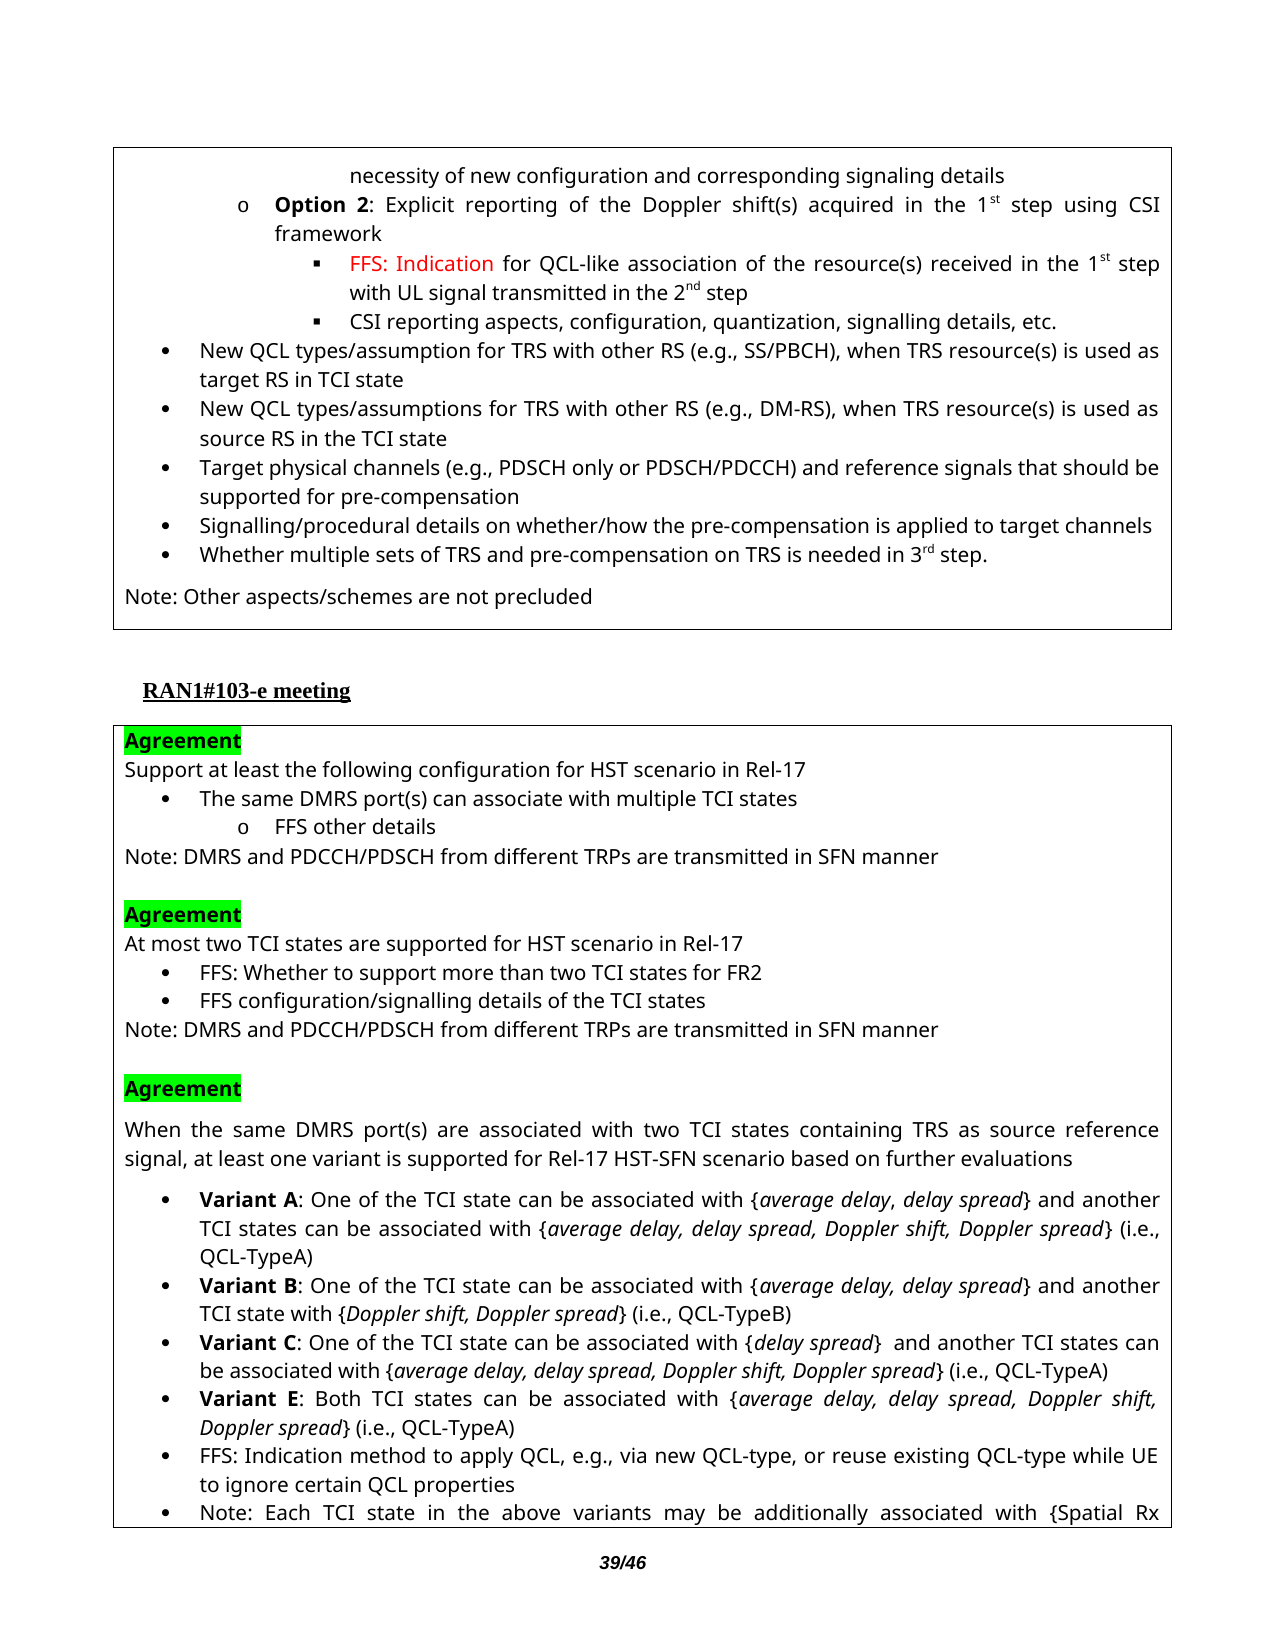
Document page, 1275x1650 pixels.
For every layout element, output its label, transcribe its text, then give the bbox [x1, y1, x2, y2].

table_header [114, 726, 1171, 1527]
text RAN1#103-e meeting [112, 677, 1172, 704]
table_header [114, 148, 1171, 629]
